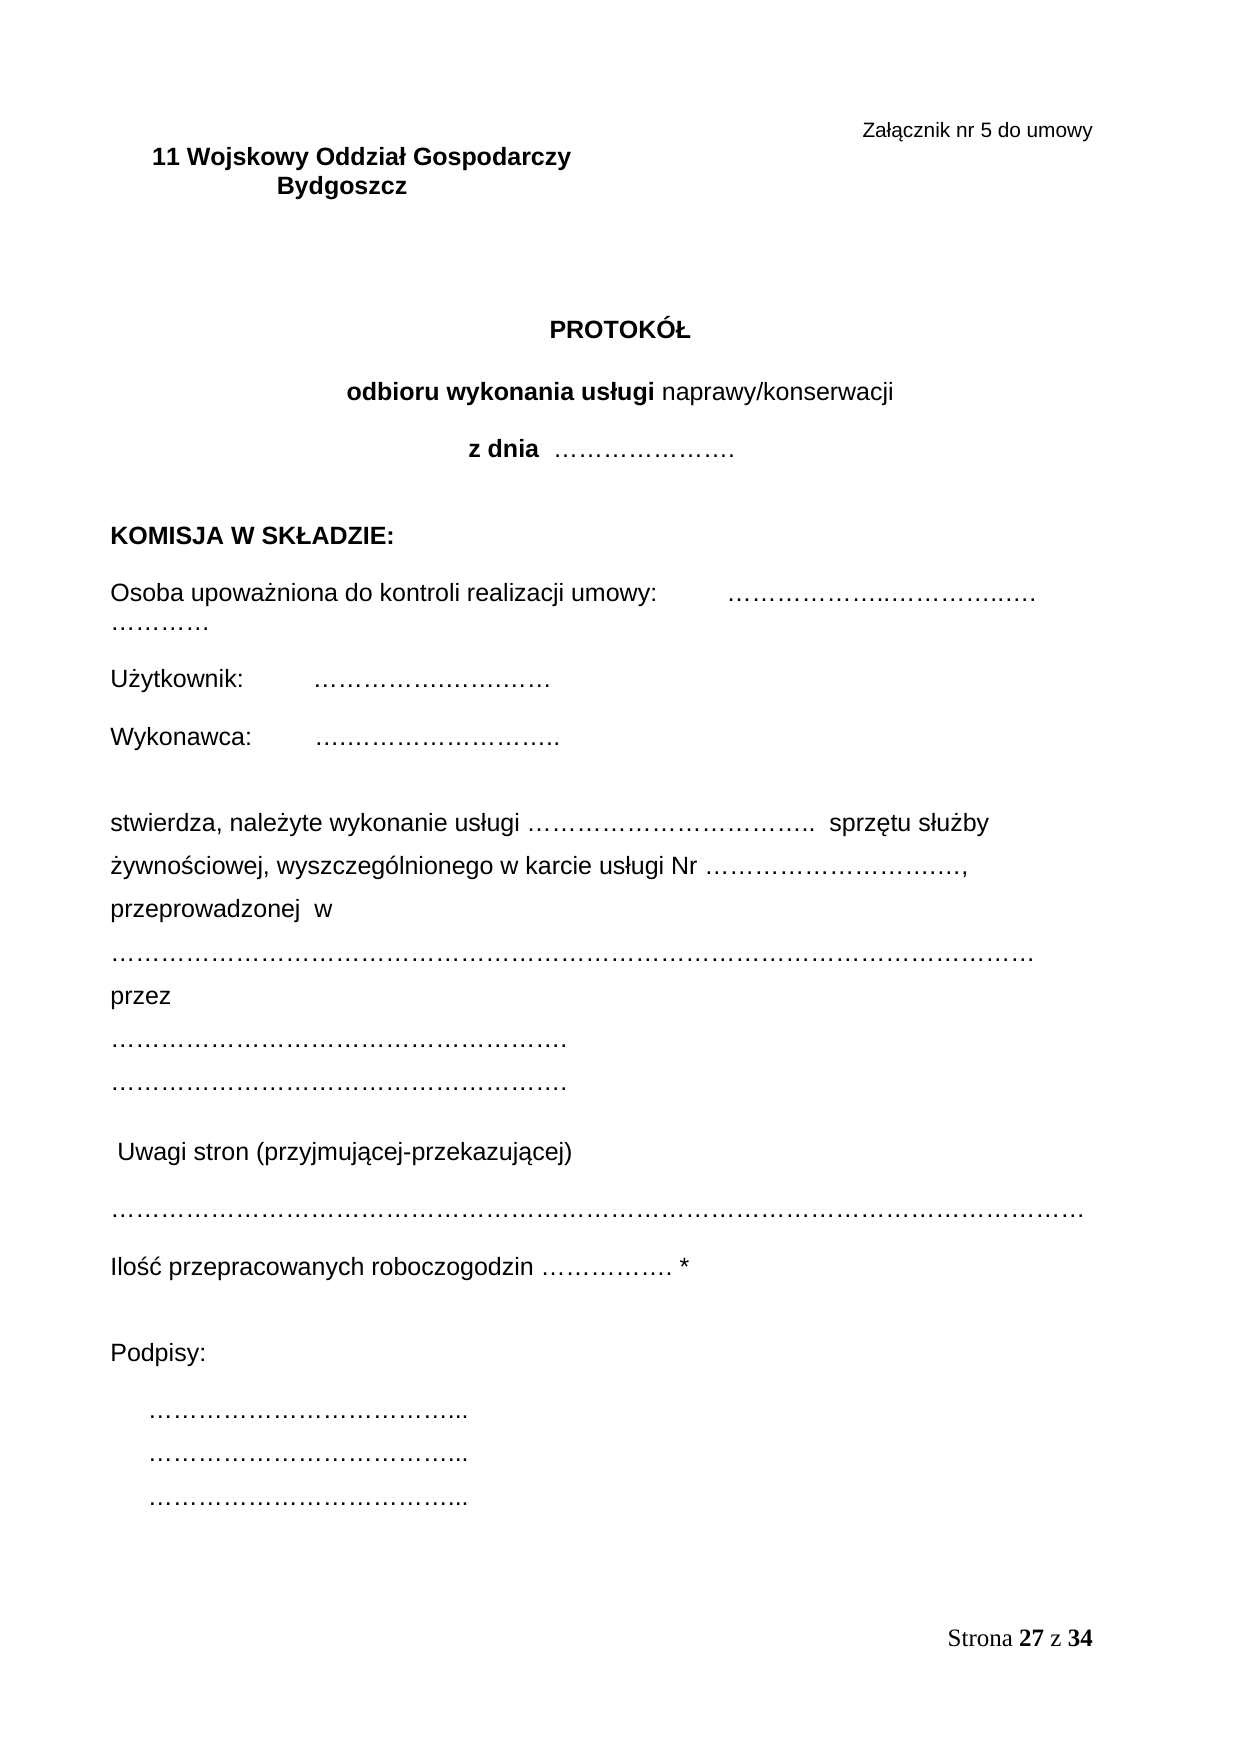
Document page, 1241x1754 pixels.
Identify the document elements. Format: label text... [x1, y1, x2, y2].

text ………………………………... [148, 1395, 1092, 1424]
text ………………………………………………. [110, 1024, 1092, 1053]
text Ilość przepracowanych roboczogodzin ……………. * [110, 1251, 1092, 1280]
text Użytkownik: …………….…….…… [110, 664, 1092, 693]
text stwierdza, należyte wykonanie usługi …………………………….. sprzętu służby żywnościowej, wyszczególnionego w karcie usługi Nr ……………………….…, przeprowadzonej w ………………………………………………………………………………………………… przez [110, 808, 1092, 1009]
text Bydgoszcz [110, 171, 1092, 200]
text ………………………………... [148, 1438, 1092, 1467]
text 11 Wojskowy Oddział Gospodarczy [110, 142, 1104, 171]
text Uwagi stron (przyjmującej-przekazującej) [110, 1136, 1092, 1165]
text ………………………………... [148, 1481, 1092, 1510]
text odbioru wykonania usługi naprawy/konserwacji [148, 377, 1092, 406]
text Osoba upoważniona do kontroli realizacji umowy: ………………..…………..….………… [110, 578, 1092, 636]
text Wykonawca: ….…………………….. [110, 722, 1092, 751]
text ……………………………………………………………………………………………………… [110, 1194, 1092, 1223]
text ………………………………………………. [110, 1067, 1092, 1096]
text z dnia …………………. [110, 434, 1092, 463]
text KOMISJA W SKŁADZIE: [110, 521, 1092, 549]
text Załącznik nr 5 do umowy [148, 118, 1092, 142]
text PROTOKÓŁ [148, 315, 1092, 343]
text Podpisy: [110, 1338, 1092, 1366]
